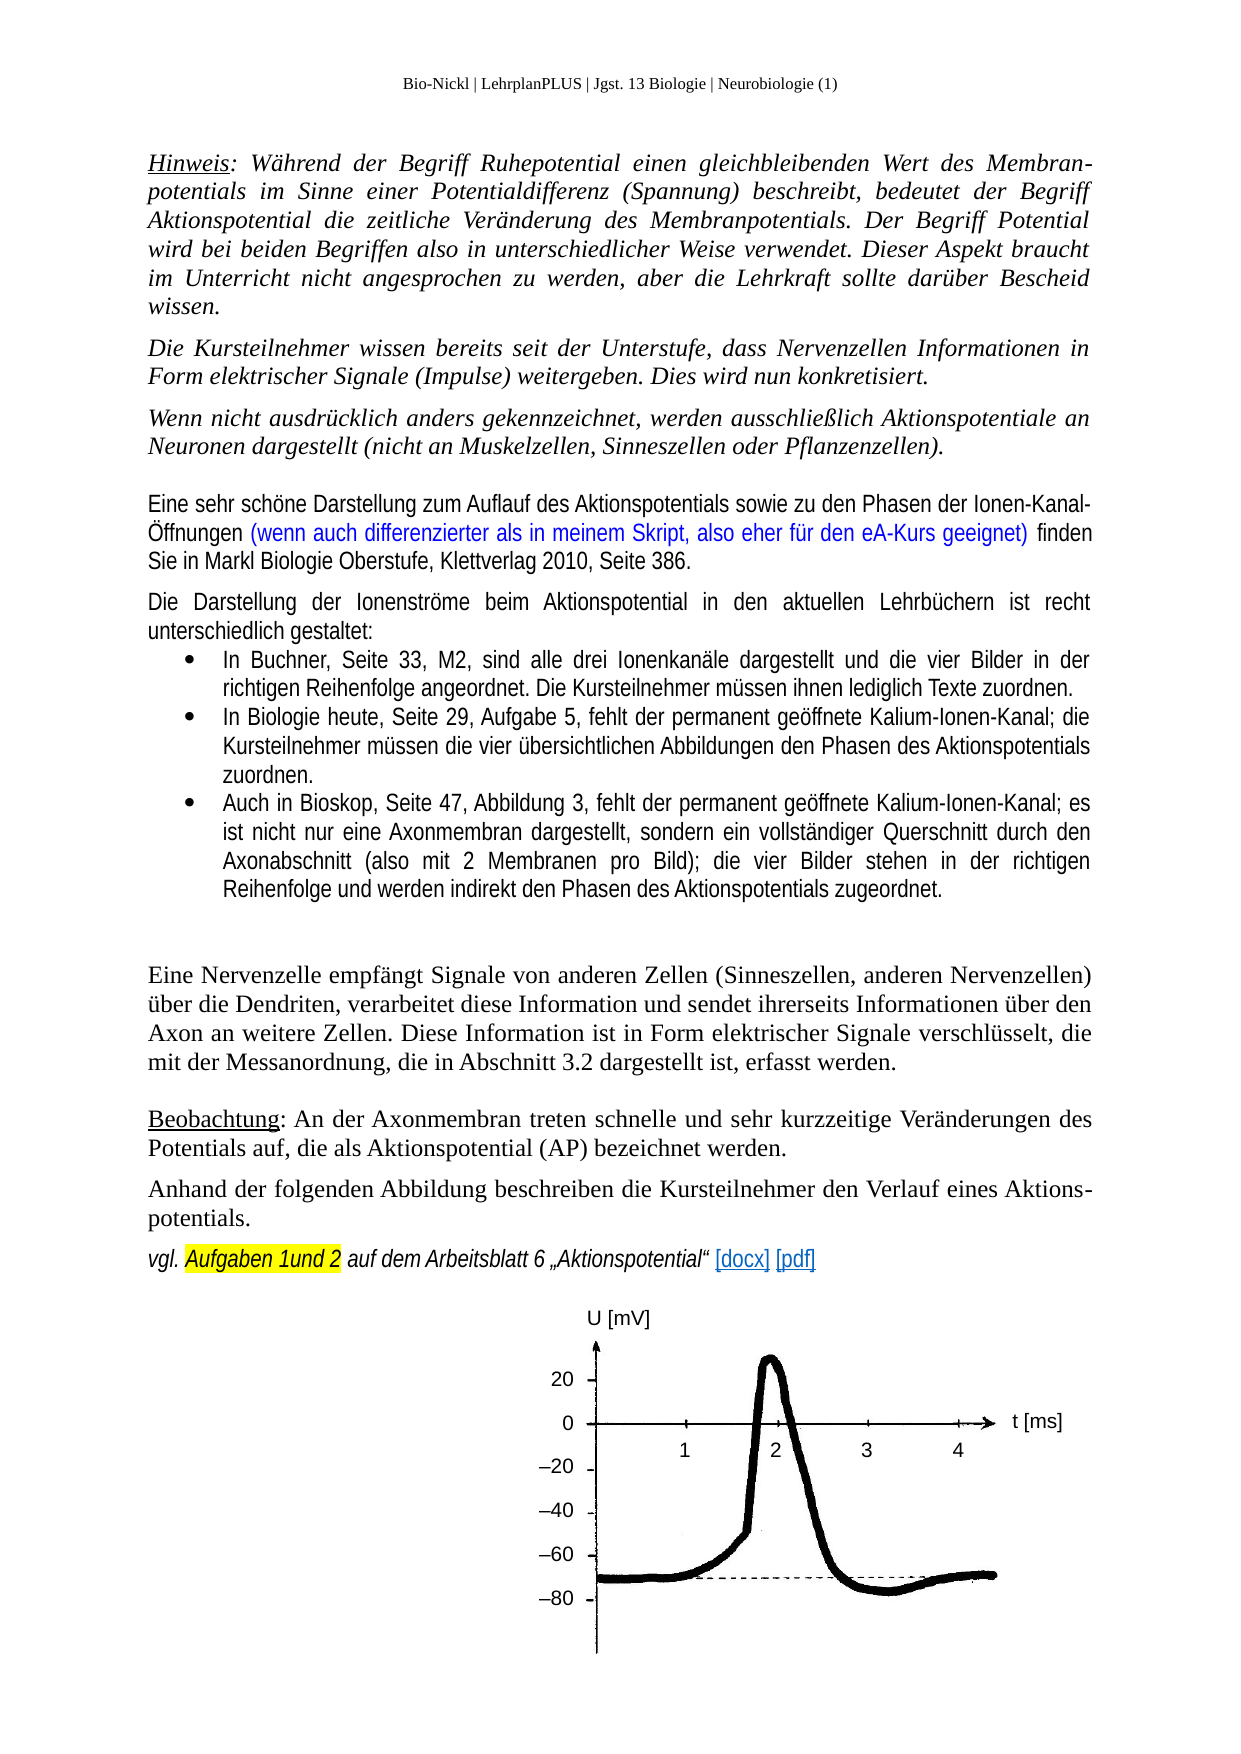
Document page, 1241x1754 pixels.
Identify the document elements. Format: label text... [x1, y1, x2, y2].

text Eine sehr schöne Darstellung zum Auflauf des Aktionspotentials sowie zu den Phasen der Ionen-Kanal-Öffnungen (wenn auch differenzierter als in meinem Skript, also eher für den eA-Kurs geeignet) finden Sie in Markl Biologie Oberstufe, Klettverlag 2010, Seite 386. [148, 489, 1093, 575]
list In Buchner, Seite 33, M2, sind alle drei Ionenkanäle dargestellt und die vier Bilder in der richtigen Reihenfolge angeordnet. Die Kursteilnehmer müssen ihnen lediglich Texte zuordnen. [185, 644, 1093, 702]
text Eine Nervenzelle empfängt Signale von anderen Zellen (Sinneszellen, anderen Nervenzellen) über die Dendriten, verarbeitet diese Information und sendet ihrerseits Informationen über den Axon an weitere Zellen. Diese Information ist in Form elektrischer Signale verschlüsselt, die mit der Messanordnung, die in Abschnitt 3.2 dargestellt ist, erfasst werden. [148, 960, 1093, 1075]
text vgl. Aufgaben 1und 2 auf dem Arbeitsblatt 6 „Aktionspotential“ [docx] [pdf] [341, 1244, 1093, 1273]
text Hinweis: Während der Begriff Ruhepotential einen gleichbleibenden Wert des Membranpotentials im Sinne einer Potentialdifferenz (Spannung) beschreibt, bedeutet der Begriff Aktionspotential die zeitliche Veränderung des Membranpotentials. Der Begriff Potential wird bei beiden Begriffen also in unterschiedlicher Weise verwendet. Dieser Aspekt braucht im Unterricht nicht angesprochen zu werden, aber die Lehrkraft sollte darüber Bescheid wissen. [148, 148, 1093, 320]
text Die Kursteilnehmer wissen bereits seit der Unterstufe, dass Nervenzellen Informationen in Form elektrischer Signale (Impulse) weitergeben. Dies wird nun konkretisiert. [148, 333, 1093, 390]
text Wenn nicht ausdrücklich anders gekennzeichnet, werden ausschließlich Aktionspotentiale an Neuronen dargestellt (nicht an Muskelzellen, Sinneszellen oder Pflanzenzellen). [148, 403, 1093, 460]
text Anhand der folgenden Abbildung beschreiben die Kursteilnehmer den Verlauf eines Aktionspotentials. [148, 1174, 1093, 1232]
list In Biologie heute, Seite 29, Aufgabe 5, fehlt der permanent geöffnete Kalium-Ionen-Kanal; die Kursteilnehmer müssen die vier übersichtlichen Abbildungen den Phasen des Aktionspotentials zuordnen. [185, 702, 1093, 788]
list Auch in Bioskop, Seite 47, Abbildung 3, fehlt der permanent geöffnete Kalium-Ionen-Kanal; es ist nicht nur eine Axonmembran dargestellt, sondern ein vollständiger Querschnitt durch den Axonabschnitt (also mit 2 Membranen pro Bild); die vier Bilder stehen in der richtigen Reihenfolge und werden indirekt den Phasen des Aktionspotentials zugeordnet. [185, 788, 1093, 903]
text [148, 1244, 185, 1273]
text Die Darstellung der Ionenströme beim Aktionspotential in den aktuellen Lehrbüchern ist recht unterschiedlich gestaltet: [148, 587, 1093, 644]
text Beobachtung: An der Axonmembran treten schnelle und sehr kurzzeitige Veränderungen des Potentials auf, die als Aktionspotential (AP) bezeichnet werden. [148, 1104, 1093, 1162]
picture [576, 1302, 1050, 1660]
